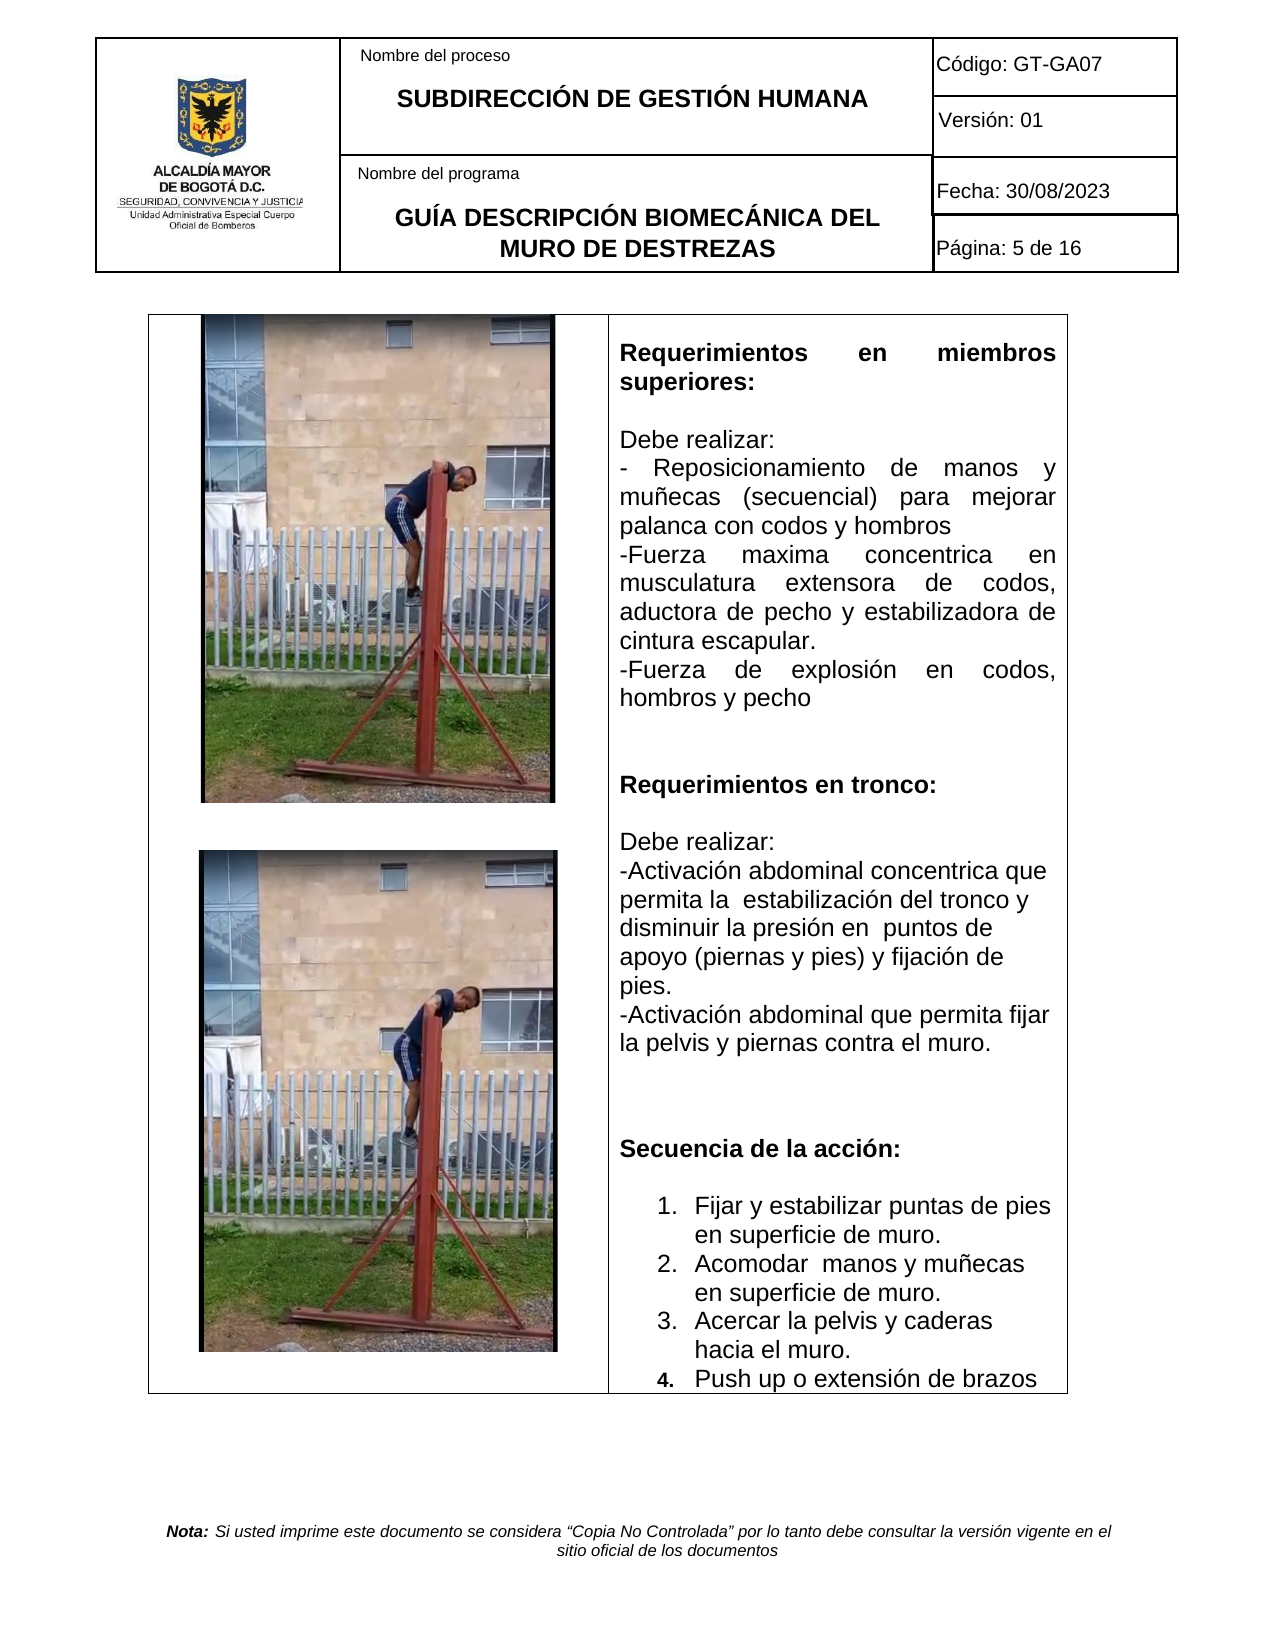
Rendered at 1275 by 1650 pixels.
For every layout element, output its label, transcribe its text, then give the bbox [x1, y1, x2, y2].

table_cell [149, 315, 608, 1393]
picture [198, 850, 558, 1352]
picture [115, 75, 303, 229]
picture [200, 314, 556, 803]
